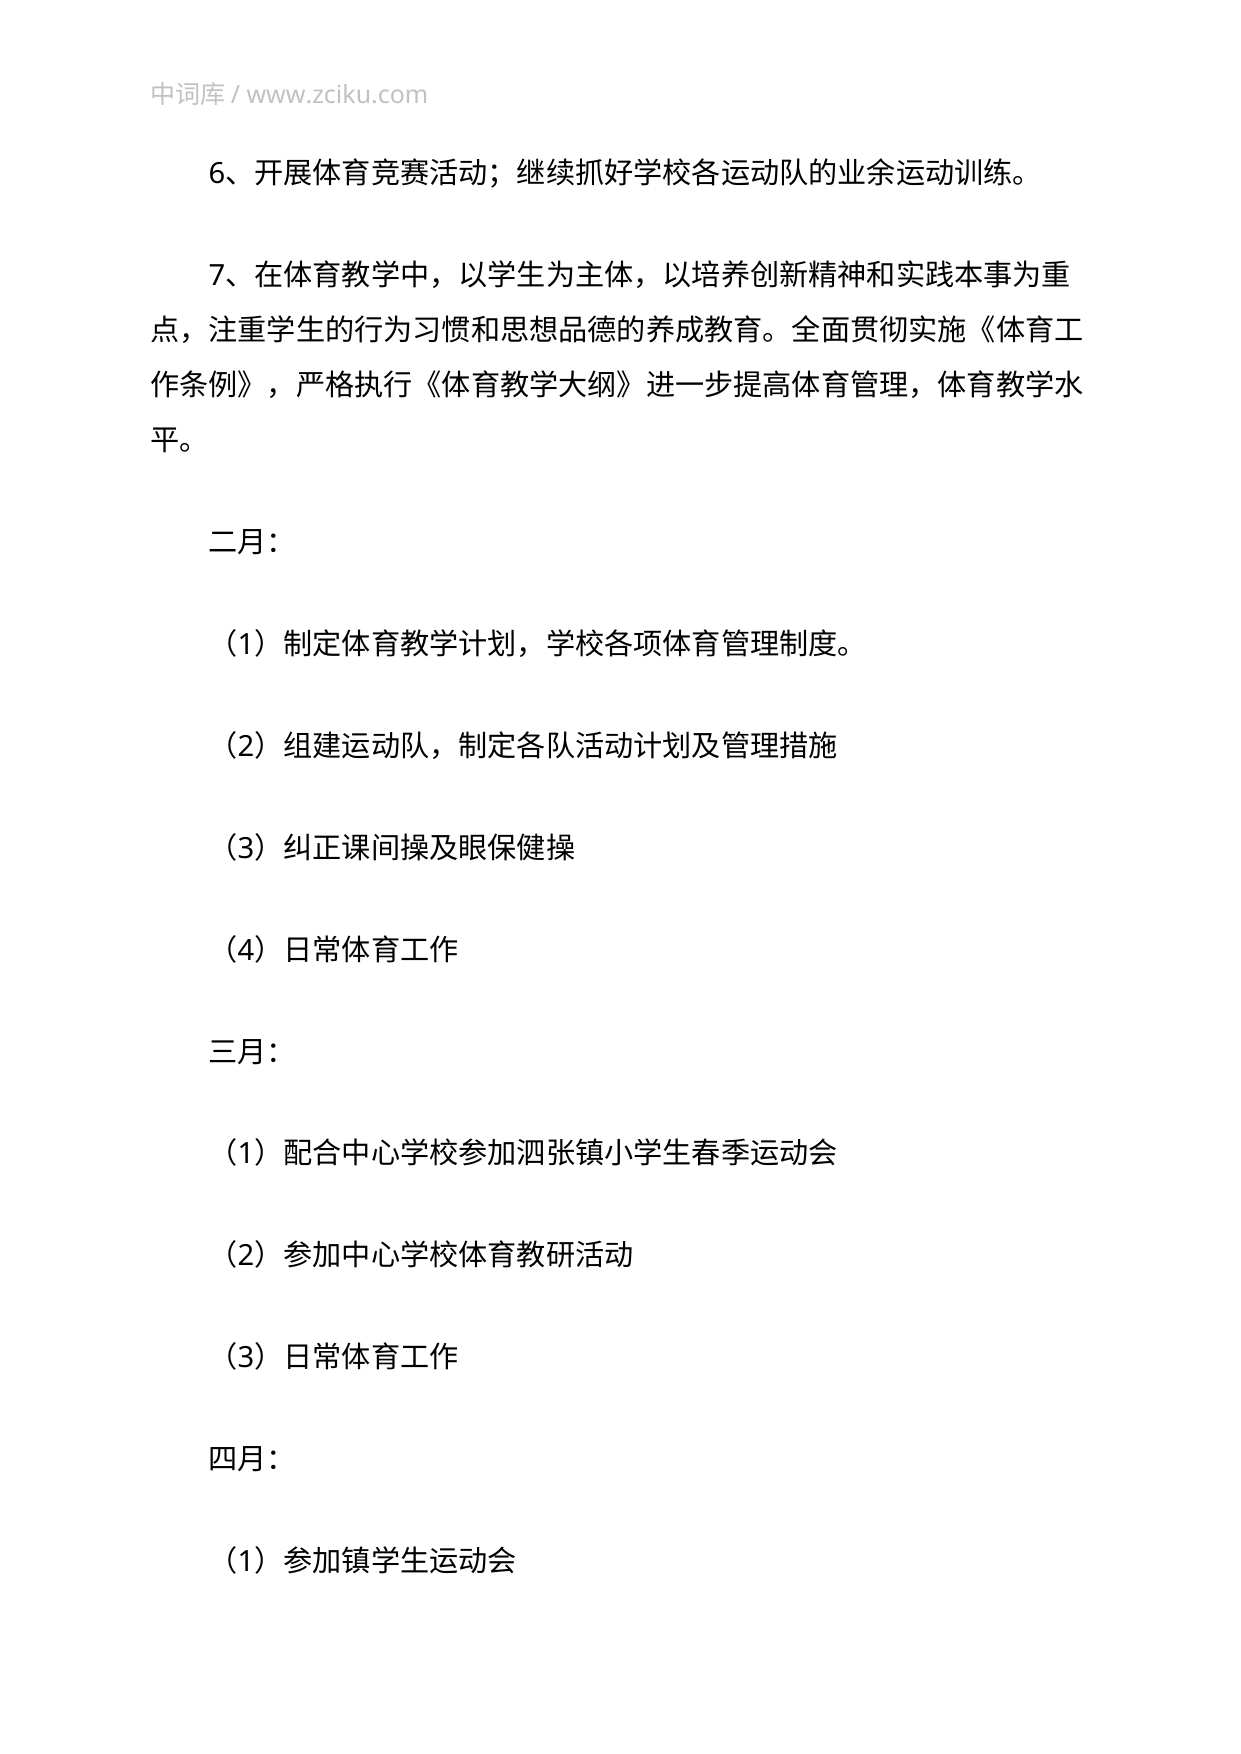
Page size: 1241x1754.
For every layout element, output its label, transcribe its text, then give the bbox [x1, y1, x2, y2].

text （3）纠正课间操及眼保健操 [150, 824, 1090, 867]
text （3）日常体育工作 [150, 1334, 1090, 1376]
text （1）配合中心学校参加泗张镇小学生春季运动会 [150, 1130, 1090, 1172]
text 6、开展体育竞赛活动；继续抓好学校各运动队的业余运动训练。 [150, 150, 1090, 192]
text （1）参加镇学生运动会 [150, 1538, 1090, 1580]
text （4）日常体育工作 [150, 926, 1090, 969]
text （2）参加中心学校体育教研活动 [150, 1232, 1090, 1274]
text 四月： [150, 1436, 1090, 1478]
text （1）制定体育教学计划，学校各项体育管理制度。 [150, 620, 1090, 663]
text （2）组建运动队，制定各队活动计划及管理措施 [150, 722, 1090, 765]
text 7、在体育教学中，以学生为主体，以培养创新精神和实践本事为重点，注重学生的行为习惯和思想品德的养成教育。全面贯彻实施《体育工作条例》，严格执行《体育教学大纲》进一步提高体育管理，体育教学水平。 [150, 252, 1090, 459]
text 二月： [150, 518, 1090, 561]
text 三月： [150, 1028, 1090, 1071]
